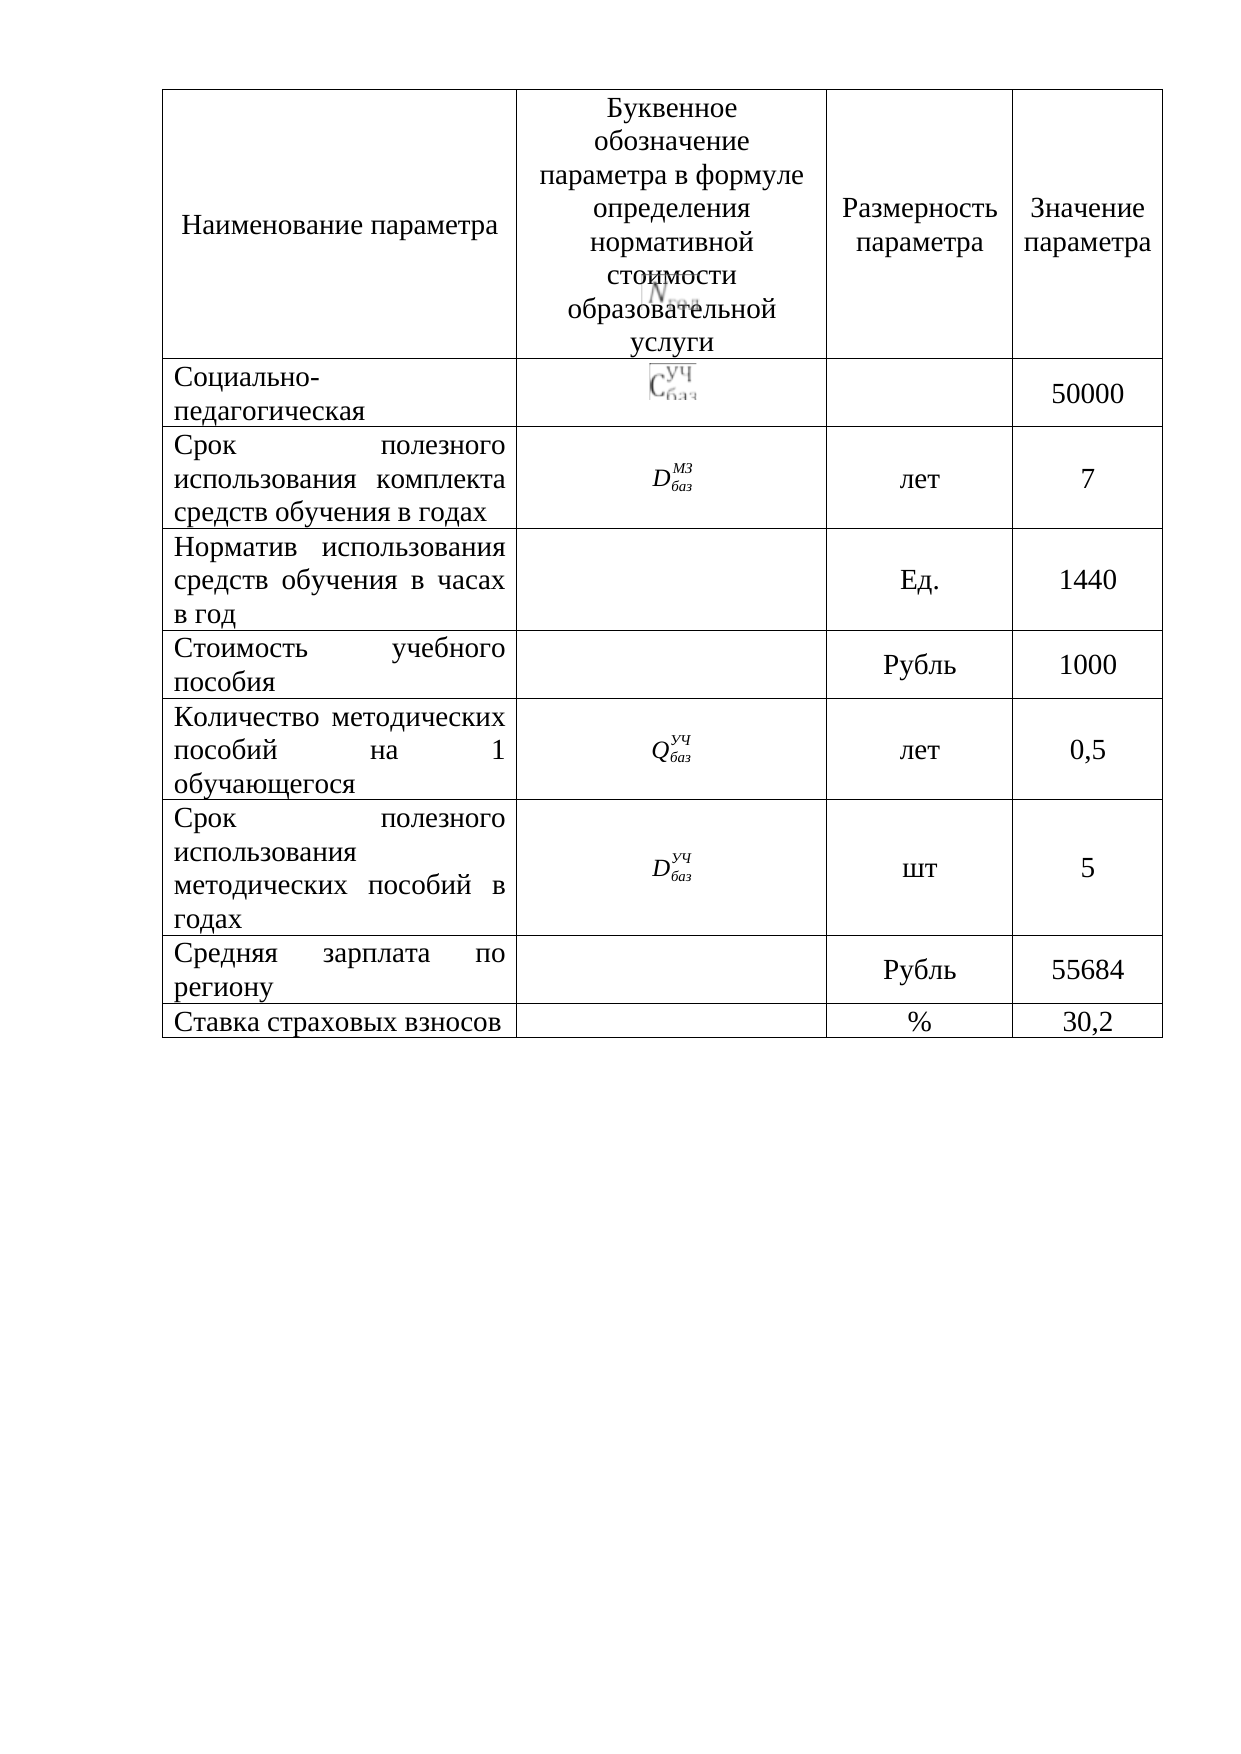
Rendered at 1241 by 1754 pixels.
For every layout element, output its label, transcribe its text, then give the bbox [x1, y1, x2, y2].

table_cell 7 [1013, 427, 1162, 528]
table_header Значение параметра [1013, 90, 1162, 358]
table_cell 0,5 [1013, 699, 1162, 799]
table_header Наименование параметра [163, 90, 516, 358]
table_cell Ставка страховых взносов [163, 1004, 516, 1037]
table_cell лет [827, 427, 1012, 528]
table_cell Рубль [827, 936, 1012, 1003]
table_cell Социально-педагогическая [163, 359, 516, 426]
table_cell Стоимость учебного пособия [163, 631, 516, 698]
table_cell 30,2 [1013, 1004, 1162, 1037]
table_cell [517, 529, 826, 629]
table_cell [517, 800, 826, 934]
table_cell 55684 [1013, 936, 1162, 1003]
table_cell [517, 936, 826, 1003]
table_cell [517, 699, 826, 799]
table_cell 1440 [1013, 529, 1162, 629]
table_cell Ед. [827, 529, 1012, 629]
table_cell 1000 [1013, 631, 1162, 698]
table_cell 50000 [1013, 359, 1162, 426]
table_cell Срок полезного использования методических пособий в годах [163, 800, 516, 934]
table_header Размерность параметра [827, 90, 1012, 358]
table_cell Рубль [827, 631, 1012, 698]
table_cell Срок полезного использования комплекта средств обучения в годах [163, 427, 516, 528]
table_cell 5 [1013, 800, 1162, 934]
table_cell лет [827, 699, 1012, 799]
table_cell [517, 427, 826, 528]
table_cell шт [827, 800, 1012, 934]
table_header Буквенное обозначение параметра в формуле определения нормативной стоимости образовательной услуги [517, 90, 826, 358]
table_cell [517, 631, 826, 698]
table_cell Средняя зарплата по региону [163, 936, 516, 1003]
table_cell % [827, 1004, 1012, 1037]
table_cell [517, 1004, 826, 1037]
table_cell Норматив использования средств обучения в часах в год [163, 529, 516, 629]
table_cell Количество методических пособий на 1 обучающегося [163, 699, 516, 799]
